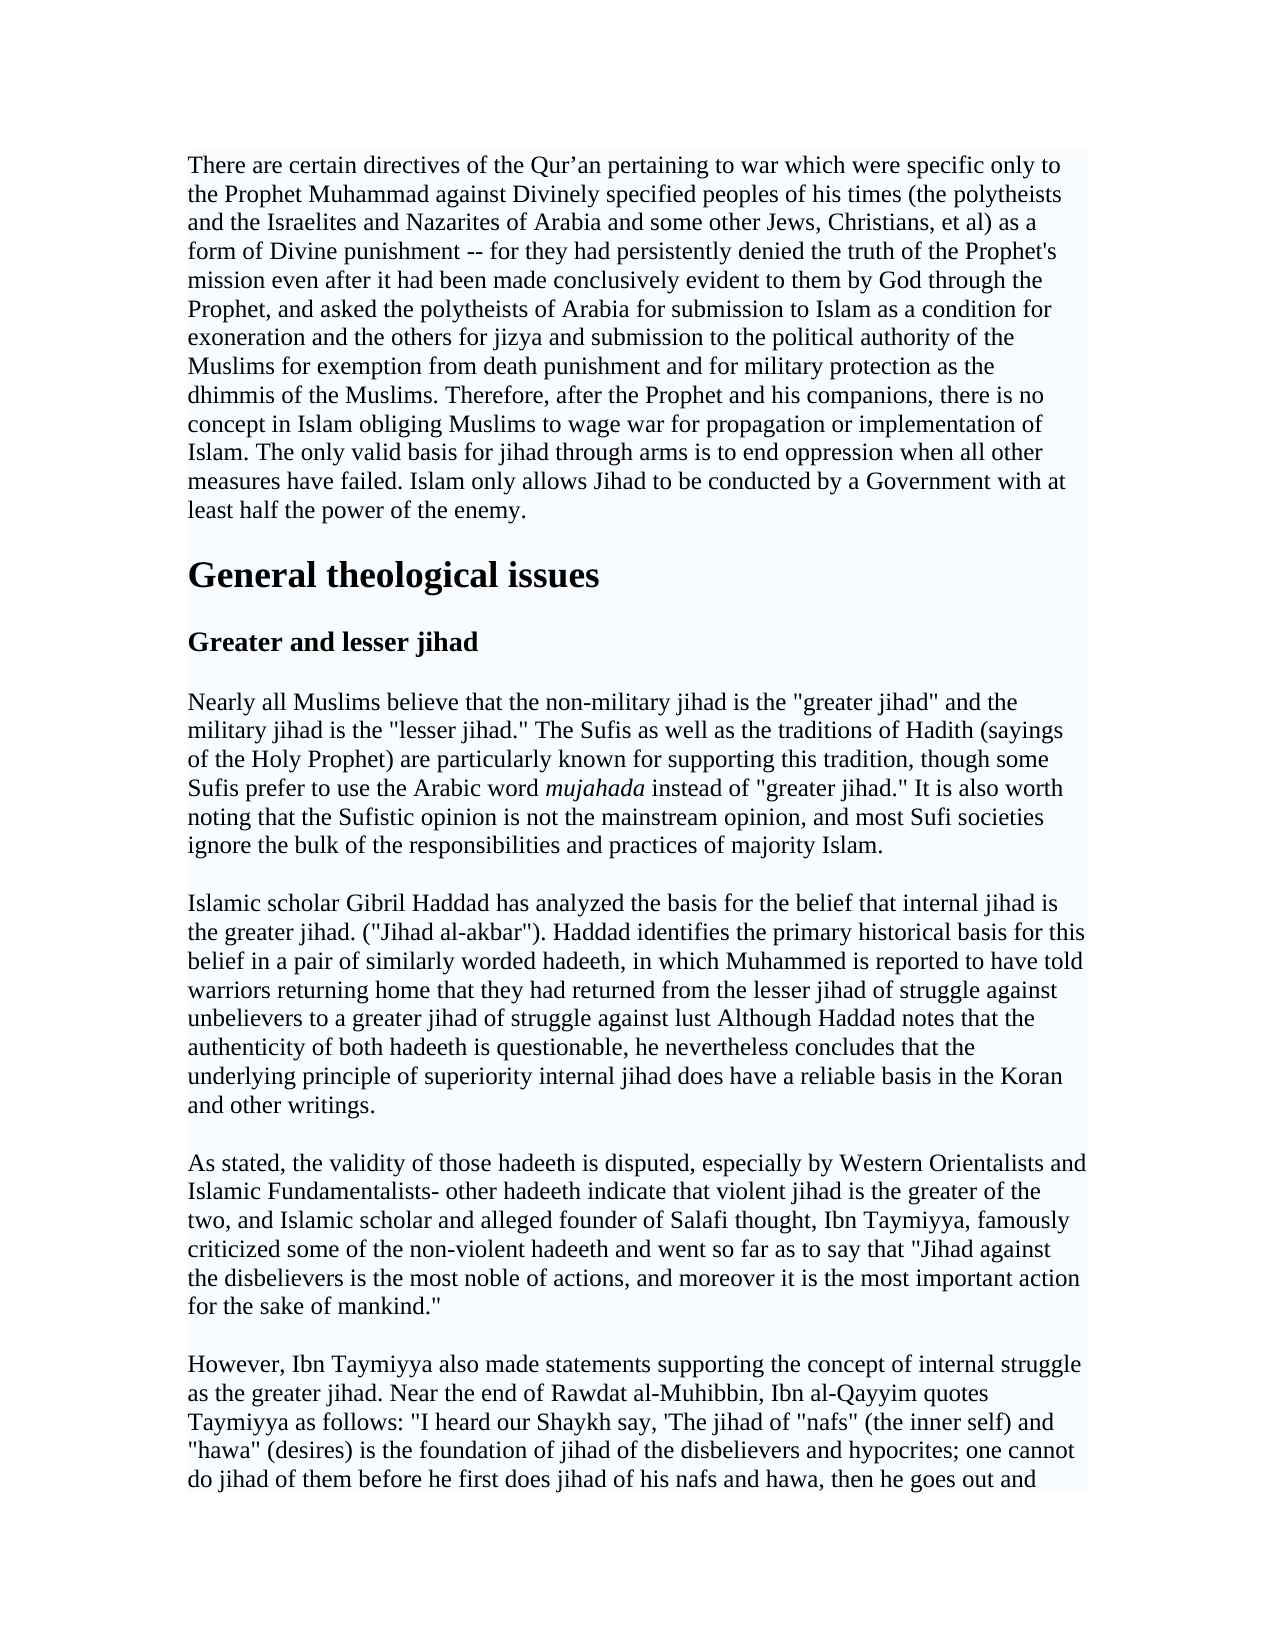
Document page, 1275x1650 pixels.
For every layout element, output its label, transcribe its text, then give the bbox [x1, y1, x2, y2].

text General theological issues [187, 553, 1087, 596]
text Greater and lesser jihad [187, 625, 1087, 658]
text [187, 1349, 1087, 1493]
text As stated, the validity of those hadeeth is disputed, especially by Western Orientalists and Islamic Fundamentalists- other hadeeth indicate that violent jihad is the greater of the two, and Islamic scholar and alleged founder of Salafi thought, Ibn Taymiyya, famously criticized some of the non-violent hadeeth and went so far as to say that "Jihad against the disbelievers is the most noble of actions, and moreover it is the most important action for the sake of mankind." [187, 1148, 1087, 1320]
text Nearly all Muslims believe that the non-military jihad is the "greater jihad" and the military jihad is the "lesser jihad." The Sufis as well as the traditions of Hadith (sayings of the Holy Prophet) are particularly known for supporting this tradition, though some Sufis prefer to use the Arabic word mujahada instead of "greater jihad." It is also worth noting that the Sufistic opinion is not the mainstream opinion, and most Sufi societies ignore the bulk of the responsibilities and practices of majority Islam. [187, 687, 1087, 859]
text Islamic scholar Gibril Haddad has analyzed the basis for the belief that internal jihad is the greater jihad. ("Jihad al-akbar"). Haddad identifies the primary historical basis for this belief in a pair of similarly worded hadeeth, in which Muhammed is reported to have told warriors returning home that they had returned from the lesser jihad of struggle against unbelievers to a greater jihad of struggle against lust Although Haddad notes that the authenticity of both hadeeth is questionable, he nevertheless concludes that the underlying principle of superiority internal jihad does have a reliable basis in the Koran and other writings. [187, 888, 1087, 1118]
text There are certain directives of the Qur’an pertaining to war which were specific only to the Prophet Muhammad against Divinely specified peoples of his times (the polytheists and the Israelites and Nazarites of Arabia and some other Jews, Christians, et al) as a form of Divine punishment -- for they had persistently denied the truth of the Prophet's mission even after it had been made conclusively evident to them by God through the Prophet, and asked the polytheists of Arabia for submission to Islam as a condition for exoneration and the others for jizya and submission to the political authority of the Muslims for exemption from death punishment and for military protection as the dhimmis of the Muslims. Therefore, after the Prophet and his companions, there is no concept in Islam obliging Muslims to wage war for propagation or implementation of Islam. The only valid basis for jihad through arms is to end oppression when all other measures have failed. Islam only allows Jihad to be conducted by a Government with at least half the power of the enemy. [187, 150, 1087, 524]
